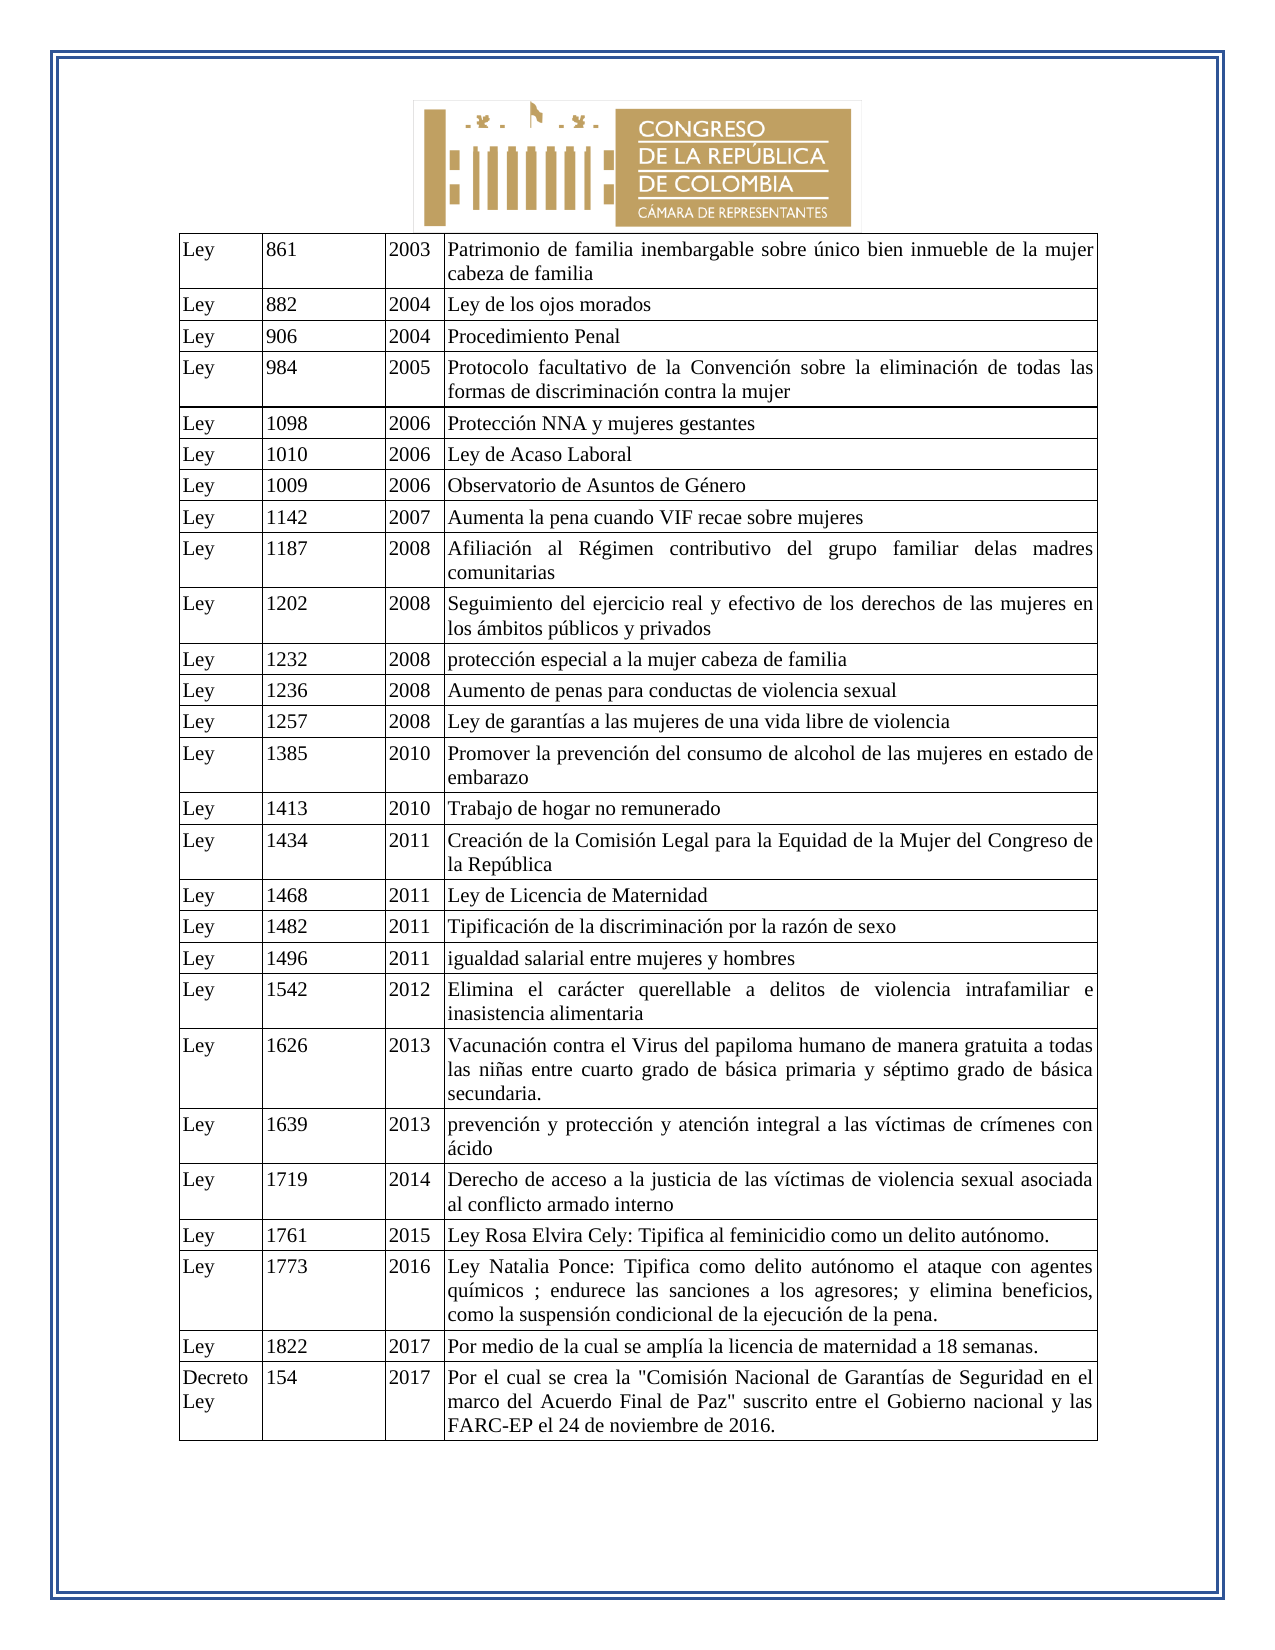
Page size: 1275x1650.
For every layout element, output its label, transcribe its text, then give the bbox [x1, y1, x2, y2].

table_cell 2013 [386, 1029, 444, 1108]
table_cell Protección NNA y mujeres gestantes [445, 408, 1097, 438]
table_cell Tipificación de la discriminación por la razón de sexo [445, 911, 1097, 942]
table_cell 1010 [263, 439, 385, 469]
table_cell Ley [180, 706, 262, 737]
table_cell 1761 [263, 1220, 385, 1250]
table_cell Ley [180, 1331, 262, 1361]
table_cell 2017 [386, 1362, 444, 1440]
table_cell Ley [180, 533, 262, 587]
table_cell 2004 [386, 321, 444, 351]
table_cell Observatorio de Asuntos de Género [445, 470, 1097, 500]
table_cell 882 [263, 289, 385, 319]
table_cell Ley [180, 974, 262, 1028]
table_cell 1639 [263, 1109, 385, 1163]
table_cell 1626 [263, 1029, 385, 1108]
table_cell Creación de la Comisión Legal para la Equidad de la Mujer del Congreso de la República [445, 825, 1097, 879]
table_cell Ley de los ojos morados [445, 289, 1097, 319]
table_cell 1098 [263, 408, 385, 438]
table_cell 984 [263, 352, 385, 406]
table_cell 1434 [263, 825, 385, 879]
table_cell Ley [180, 470, 262, 500]
table_cell Ley [180, 880, 262, 910]
table_cell Derecho de acceso a la justicia de las víctimas de violencia sexual asociada al conflicto armado interno [445, 1164, 1097, 1219]
table_cell 1232 [263, 644, 385, 674]
table_cell 1236 [263, 675, 385, 705]
table_cell 1719 [263, 1164, 385, 1219]
table_cell 1413 [263, 793, 385, 823]
table_cell 1773 [263, 1251, 385, 1329]
table_cell Procedimiento Penal [445, 321, 1097, 351]
table_cell 154 [263, 1362, 385, 1440]
table_cell Ley Rosa Elvira Cely: Tipifica al feminicidio como un delito autónomo. [445, 1220, 1097, 1250]
table_cell Ley [180, 501, 262, 532]
table_cell Ley de garantías a las mujeres de una vida libre de violencia [445, 706, 1097, 737]
table_cell 2010 [386, 738, 444, 792]
table_cell Aumento de penas para conductas de violencia sexual [445, 675, 1097, 705]
table_cell 2014 [386, 1164, 444, 1219]
table_cell Ley [180, 439, 262, 469]
table_cell Por el cual se crea la "Comisión Nacional de Garantías de Seguridad en el marco del Acuerdo Final de Paz" suscrito entre el Gobierno nacional y las FARC-EP el 24 de noviembre de 2016. [445, 1362, 1097, 1440]
table_cell 1496 [263, 943, 385, 973]
table_cell Ley [180, 738, 262, 792]
table_cell 1202 [263, 588, 385, 643]
table_cell Ley [180, 352, 262, 406]
table_cell 2005 [386, 352, 444, 406]
table_cell 2011 [386, 943, 444, 973]
table_cell 2010 [386, 793, 444, 823]
table_cell 2008 [386, 588, 444, 643]
table_cell Ley de Acaso Laboral [445, 439, 1097, 469]
table_cell igualdad salarial entre mujeres y hombres [445, 943, 1097, 973]
table_cell 2006 [386, 408, 444, 438]
table_cell 2007 [386, 501, 444, 532]
table_cell 2008 [386, 706, 444, 737]
table_cell Ley [180, 588, 262, 643]
table_cell Decreto Ley [180, 1362, 262, 1440]
table_cell Ley [180, 1109, 262, 1163]
table_cell Ley [180, 793, 262, 823]
table_cell Ley [180, 1251, 262, 1329]
table_cell 1187 [263, 533, 385, 587]
table_cell Seguimiento del ejercicio real y efectivo de los derechos de las mujeres en los ámbitos públicos y privados [445, 588, 1097, 643]
table_cell Ley [180, 1029, 262, 1108]
table_cell Trabajo de hogar no remunerado [445, 793, 1097, 823]
table_cell 2012 [386, 974, 444, 1028]
table_cell 2008 [386, 533, 444, 587]
table_cell Ley [180, 234, 262, 288]
table_cell 2004 [386, 289, 444, 319]
table_cell Promover la prevención del consumo de alcohol de las mujeres en estado de embarazo [445, 738, 1097, 792]
table_cell Aumenta la pena cuando VIF recae sobre mujeres [445, 501, 1097, 532]
table_cell Afiliación al Régimen contributivo del grupo familiar delas madres comunitarias [445, 533, 1097, 587]
table_cell 2013 [386, 1109, 444, 1163]
table_cell 1385 [263, 738, 385, 792]
table_cell 1257 [263, 706, 385, 737]
table_cell 2008 [386, 644, 444, 674]
table_cell Ley [180, 644, 262, 674]
table_cell Ley [180, 911, 262, 942]
table_cell Ley [180, 825, 262, 879]
table_cell 1822 [263, 1331, 385, 1361]
table_cell 2003 [386, 234, 444, 288]
table_cell Patrimonio de familia inembargable sobre único bien inmueble de la mujer cabeza de familia [445, 234, 1097, 288]
table_cell Vacunación contra el Virus del papiloma humano de manera gratuita a todas las niñas entre cuarto grado de básica primaria y séptimo grado de básica secundaria. [445, 1029, 1097, 1108]
table_cell 861 [263, 234, 385, 288]
table_cell Protocolo facultativo de la Convención sobre la eliminación de todas las formas de discriminación contra la mujer [445, 352, 1097, 406]
table_cell 2011 [386, 880, 444, 910]
table_cell Ley Natalia Ponce: Tipifica como delito autónomo el ataque con agentes químicos ; endurece las sanciones a los agresores; y elimina beneficios, como la suspensión condicional de la ejecución de la pena. [445, 1251, 1097, 1329]
table_cell 2006 [386, 439, 444, 469]
table_cell Por medio de la cual se amplía la licencia de maternidad a 18 semanas. [445, 1331, 1097, 1361]
table_cell 1482 [263, 911, 385, 942]
table_cell 1542 [263, 974, 385, 1028]
table_cell 2008 [386, 675, 444, 705]
table_cell Ley [180, 943, 262, 973]
table_cell 2016 [386, 1251, 444, 1329]
table_cell protección especial a la mujer cabeza de familia [445, 644, 1097, 674]
table_cell Elimina el carácter querellable a delitos de violencia intrafamiliar e inasistencia alimentaria [445, 974, 1097, 1028]
table_cell 2015 [386, 1220, 444, 1250]
table_cell Ley [180, 408, 262, 438]
table_cell prevención y protección y atención integral a las víctimas de crímenes con ácido [445, 1109, 1097, 1163]
table_cell 2011 [386, 825, 444, 879]
table_cell 2006 [386, 470, 444, 500]
table_cell Ley [180, 289, 262, 319]
table_cell Ley de Licencia de Maternidad [445, 880, 1097, 910]
table_cell 2017 [386, 1331, 444, 1361]
table_cell 1468 [263, 880, 385, 910]
picture [413, 100, 862, 233]
table_cell 1142 [263, 501, 385, 532]
table_cell 2011 [386, 911, 444, 942]
table_cell Ley [180, 321, 262, 351]
table_cell 1009 [263, 470, 385, 500]
table_cell Ley [180, 1164, 262, 1219]
table_cell Ley [180, 675, 262, 705]
table_cell 906 [263, 321, 385, 351]
table_cell Ley [180, 1220, 262, 1250]
